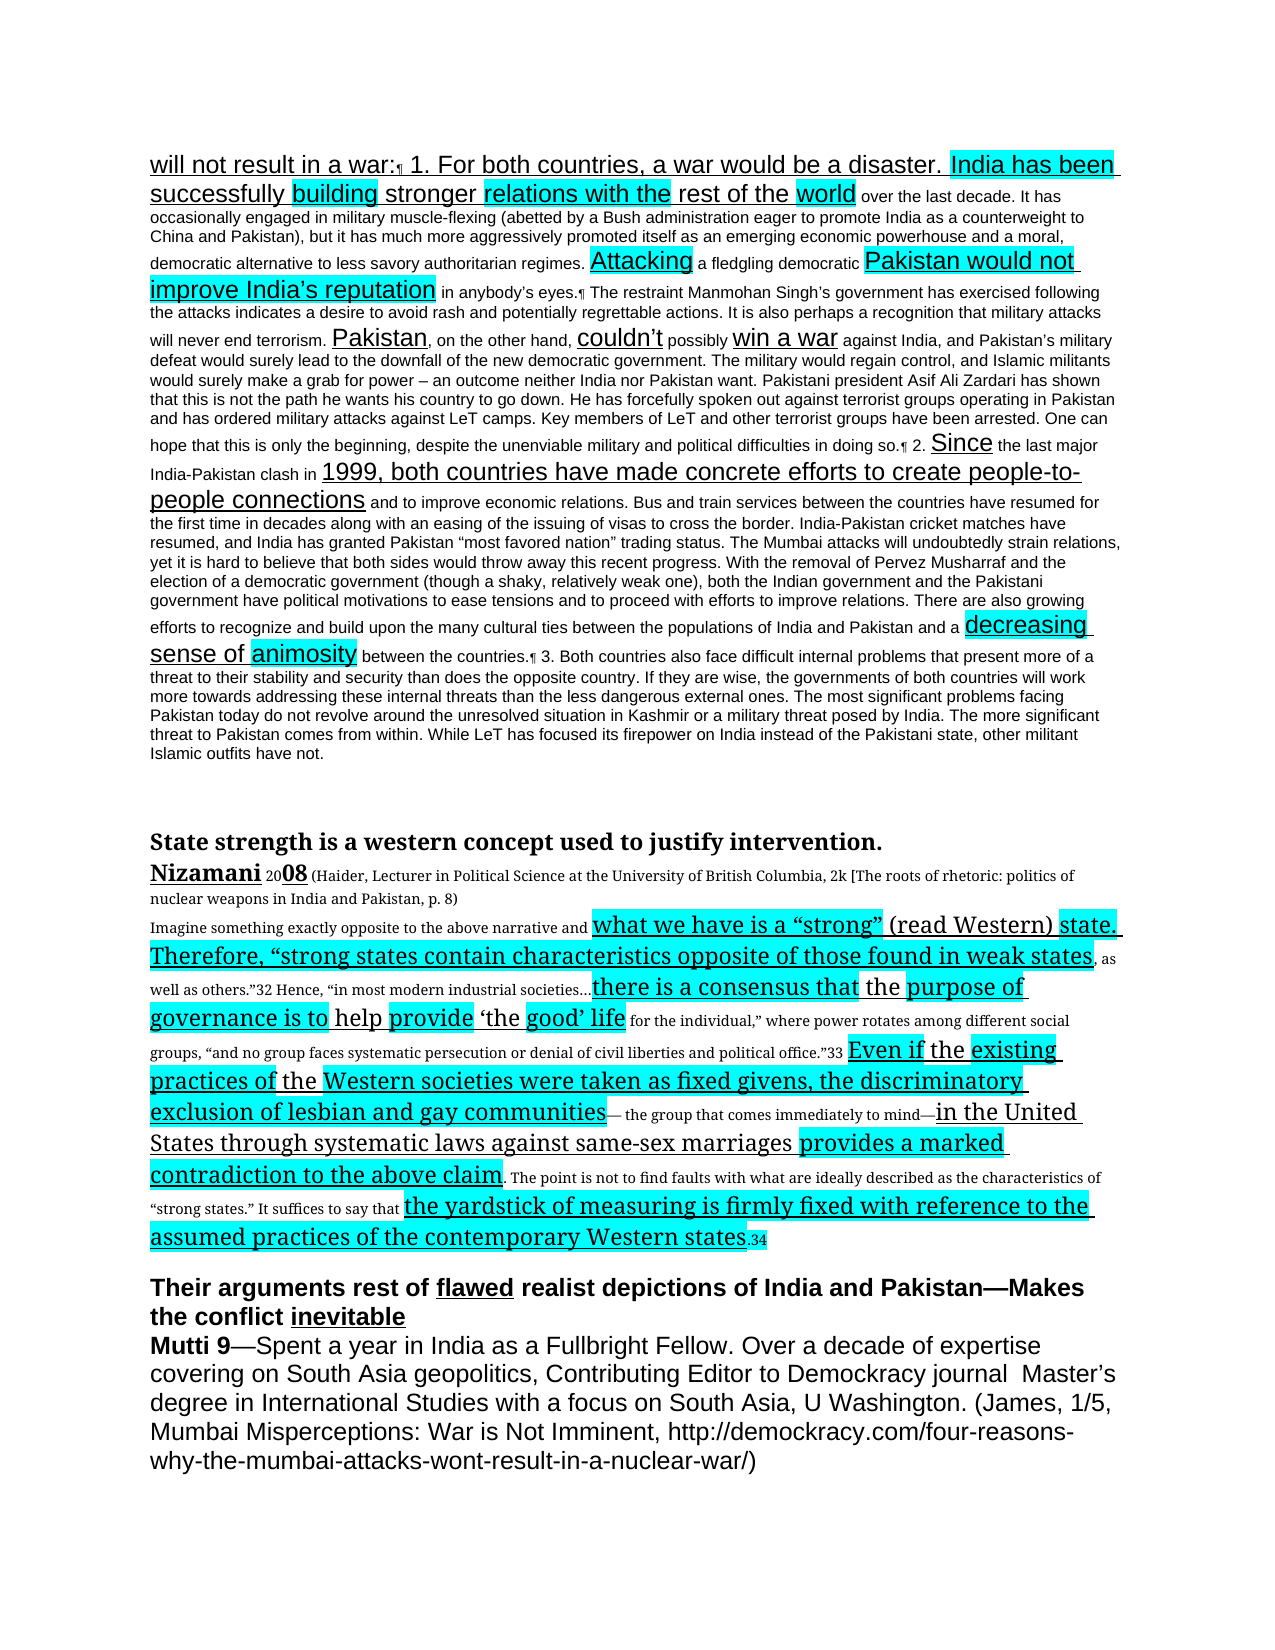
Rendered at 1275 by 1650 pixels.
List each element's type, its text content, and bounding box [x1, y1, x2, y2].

text Nizamani 2008 (Haider, Lecturer in Political Science at the University of British Columbia, 2k [The roots of rhetoric: politics of nuclear weapons in India and Pakistan, p. 8) [150, 857, 1125, 908]
text Imagine something exactly opposite to the above narrative and what we have is a “strong” (read Western) state. Therefore, “strong states contain characteristics opposite of those found in weak states, as well as others.”32 Hence, “in most modern industrial societies…there is a consensus that the purpose of governance is to help provide ‘the good’ life for the individual,” where power rotates among different social groups, “and no group faces systematic persecution or denial of civil liberties and political office.”33 Even if the existing practices of the Western societies were taken as fixed givens, the discriminatory exclusion of lesbian and gay communities— the group that comes immediately to mind—in the United States through systematic laws against same-sex marriages provides a marked contradiction to the above claim. The point is not to find faults with what are ideally described as the characteristics of “strong states.” It suffices to say that the yardstick of measuring is firmly fixed with reference to the assumed practices of the contemporary Western states.34 [150, 908, 1125, 1252]
subtitle Their arguments rest of flawed realist depictions of India and Pakistan—Makes the conflict inevitable [150, 1273, 1125, 1331]
text Mutti 9—Spent a year in India as a Fullbright Fellow. Over a decade of expertise covering on South Asia geopolitics, Contributing Editor to Demockracy journal Master’s degree in International Studies with a focus on South Asia, U Washington. (James, 1/5, Mumbai Misperceptions: War is Not Imminent, http://demockracy.com/four-reasons-why-the-mumbai-attacks-wont-result-in-a-nuclear-war/) [150, 1331, 1125, 1474]
text State strength is a western concept used to justify intervention. [150, 826, 1125, 857]
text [150, 150, 1125, 763]
